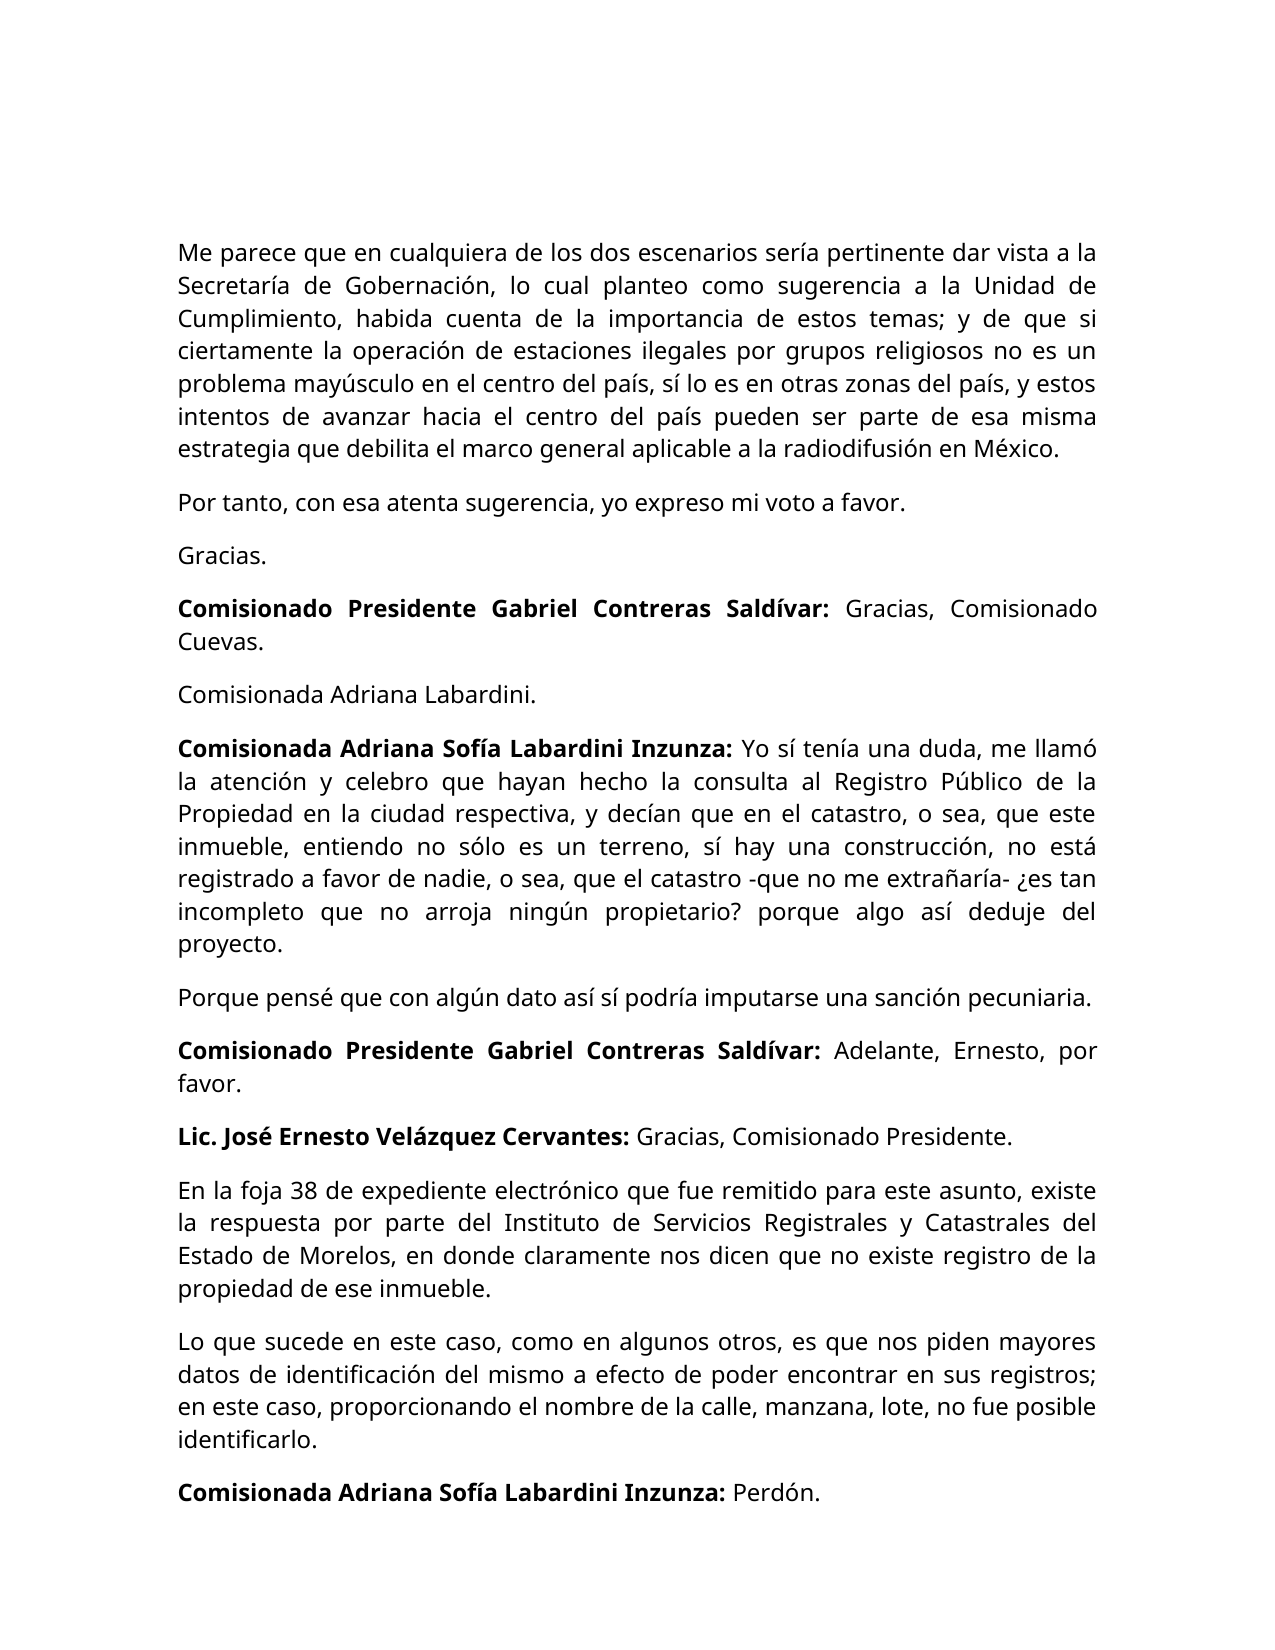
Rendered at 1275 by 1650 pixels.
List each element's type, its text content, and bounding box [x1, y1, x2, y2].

text Por tanto, con esa atenta sugerencia, yo expreso mi voto a favor. [177, 485, 1098, 518]
text Lo que sucede en este caso, como en algunos otros, es que nos piden mayores datos de identificación del mismo a efecto de poder encontrar en sus registros; en este caso, proporcionando el nombre de la calle, manzana, lote, no fue posible identificarlo. [177, 1325, 1098, 1455]
text Lic. José Ernesto Velázquez Cervantes: Gracias, Comisionado Presidente. [177, 1120, 1098, 1153]
text Comisionada Adriana Sofía Labardini Inzunza: Yo sí tenía una duda, me llamó la atención y celebro que hayan hecho la consulta al Registro Público de la Propiedad en la ciudad respectiva, y decían que en el catastro, o sea, que este inmueble, entiendo no sólo es un terreno, sí hay una construcción, no está registrado a favor de nadie, o sea, que el catastro -que no me extrañaría- ¿es tan incompleto que no arroja ningún propietario? porque algo así deduje del proyecto. [177, 732, 1098, 960]
text Comisionada Adriana Labardini. [177, 678, 1098, 711]
text Me parece que en cualquiera de los dos escenarios sería pertinente dar vista a la Secretaría de Gobernación, lo cual planteo como sugerencia a la Unidad de Cumplimiento, habida cuenta de la importancia de estos temas; y de que si ciertamente la operación de estaciones ilegales por grupos religiosos no es un problema mayúsculo en el centro del país, sí lo es en otras zonas del país, y estos intentos de avanzar hacia el centro del país pueden ser parte de esa misma estrategia que debilita el marco general aplicable a la radiodifusión en México. [177, 236, 1098, 464]
text Gracias. [177, 539, 1098, 571]
text Comisionado Presidente Gabriel Contreras Saldívar: Adelante, Ernesto, por favor. [177, 1034, 1098, 1099]
text Porque pensé que con algún dato así sí podría imputarse una sanción pecuniaria. [177, 981, 1098, 1013]
text Comisionada Adriana Sofía Labardini Inzunza: Perdón. [177, 1476, 1098, 1509]
text En la foja 38 de expediente electrónico que fue remitido para este asunto, existe la respuesta por parte del Instituto de Servicios Registrales y Catastrales del Estado de Morelos, en donde claramente nos dicen que no existe registro de la propiedad de ese inmueble. [177, 1174, 1098, 1304]
text Comisionado Presidente Gabriel Contreras Saldívar: Gracias, Comisionado Cuevas. [177, 592, 1098, 657]
